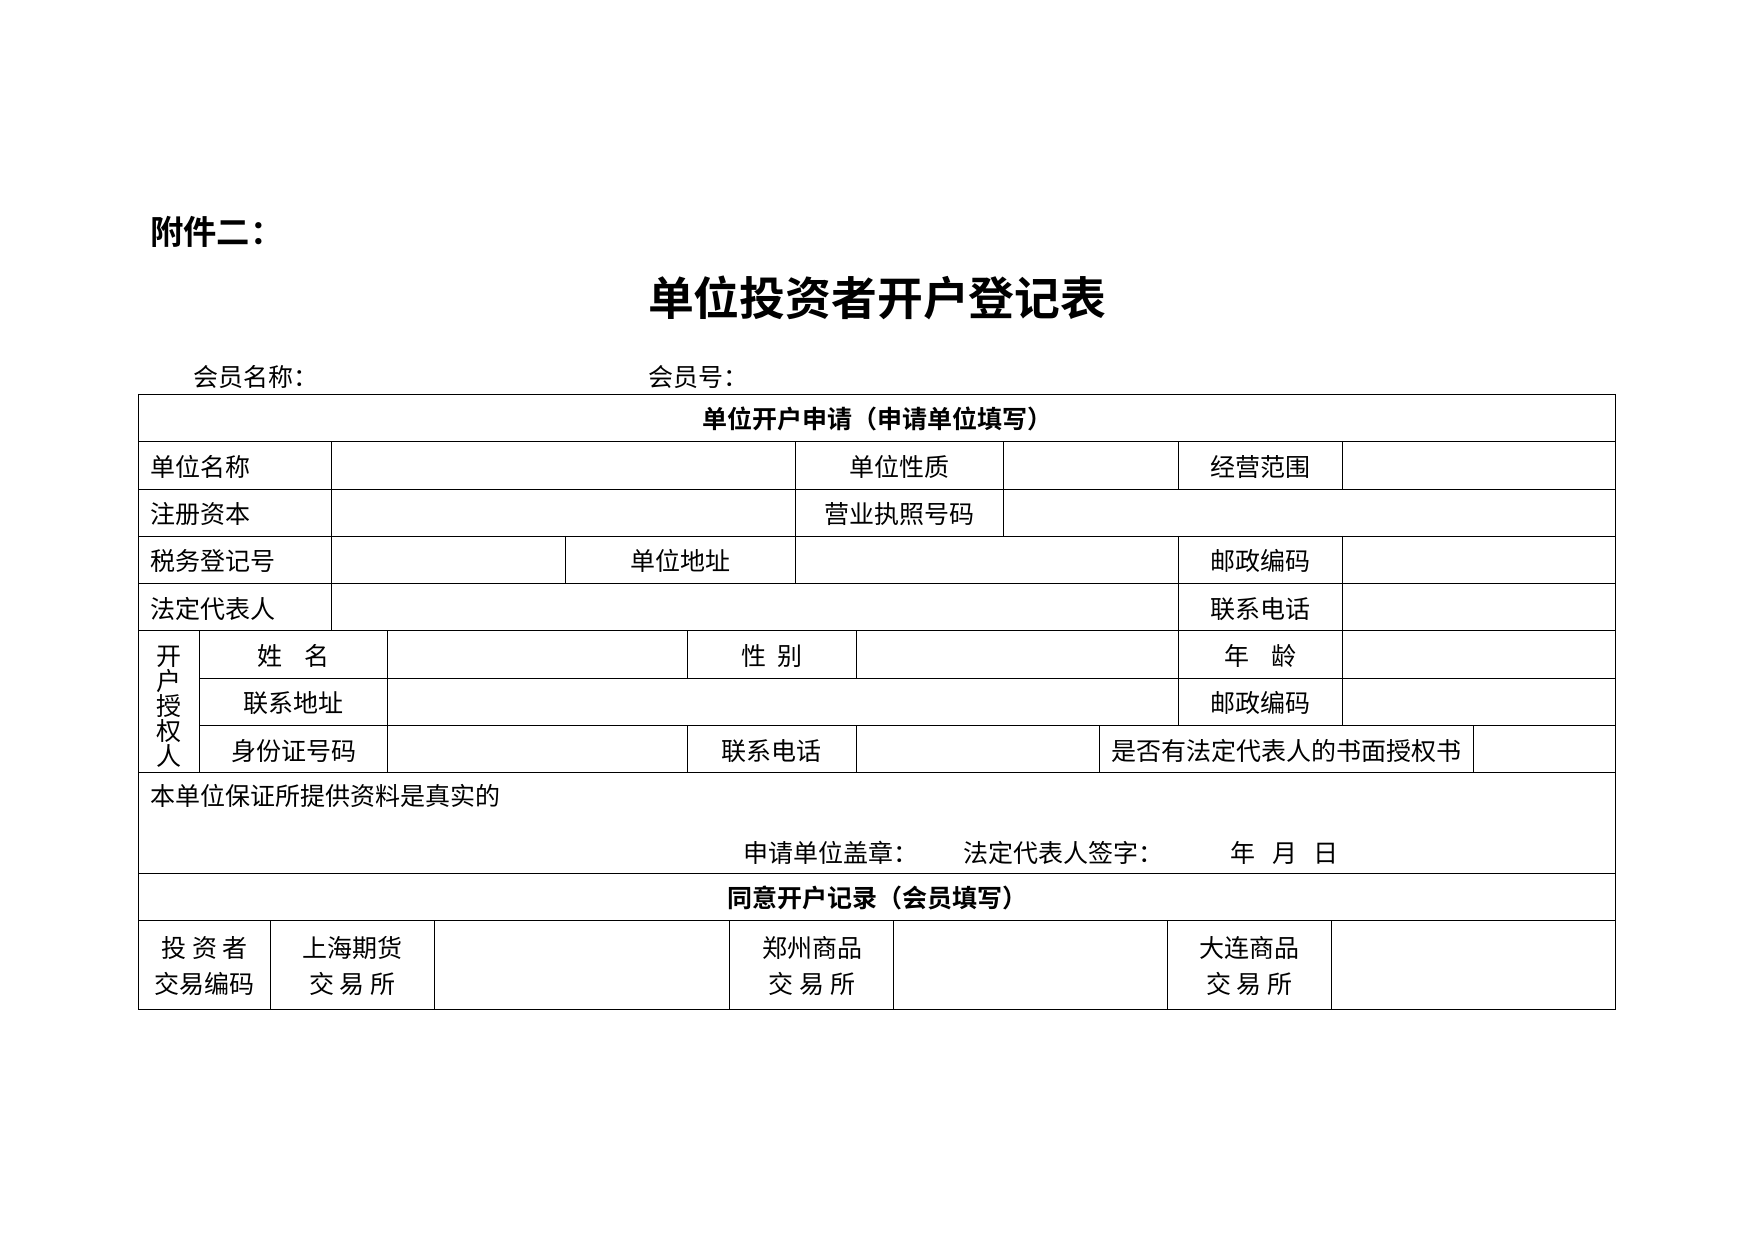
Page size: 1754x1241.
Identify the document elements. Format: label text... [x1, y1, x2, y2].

table_cell 姓 名 [200, 631, 387, 678]
table_cell [332, 442, 795, 488]
table_cell 营业执照号码 [796, 490, 1003, 536]
table_cell 联系电话 [688, 726, 856, 772]
table_cell 经营范围 [1179, 442, 1342, 488]
text 附件二： [150, 198, 1604, 263]
table_cell [388, 679, 1178, 725]
table_cell 联系电话 [1179, 584, 1342, 630]
table_cell 性 别 [688, 631, 856, 678]
table_cell 单位地址 [566, 537, 795, 583]
table_cell [1343, 679, 1615, 725]
table_cell 投 资 者 交易编码 [139, 921, 270, 1009]
table_cell 邮政编码 [1179, 679, 1342, 725]
table_cell 年 龄 [1179, 631, 1342, 678]
table_cell [1343, 537, 1615, 583]
table_cell [1343, 442, 1615, 488]
table_header 单位开户申请（申请单位填写） [139, 395, 1615, 441]
table_cell [332, 490, 795, 536]
table_cell 法定代表人 [139, 584, 331, 630]
table_cell [1343, 631, 1615, 678]
table_cell 上海期货 交 易 所 [271, 921, 434, 1009]
table_cell 邮政编码 [1179, 537, 1342, 583]
table_cell 郑州商品 交 易 所 [730, 921, 893, 1009]
table_cell 单位性质 [796, 442, 1003, 488]
table_cell [332, 584, 1178, 630]
table_cell 大连商品 交 易 所 [1168, 921, 1331, 1009]
table_cell [1004, 490, 1615, 536]
text 单位投资者开户登记表 [150, 263, 1604, 329]
table_cell [1004, 442, 1178, 488]
table_cell [1332, 921, 1615, 1009]
table_cell 身份证号码 [200, 726, 387, 772]
table_cell [435, 921, 729, 1009]
table_cell [894, 921, 1167, 1009]
text 会员名称： 会员号： [194, 358, 1604, 394]
table_cell 单位名称 [139, 442, 331, 488]
table_cell [388, 631, 687, 678]
table_cell [857, 726, 1099, 772]
table_cell 开户授权人 [139, 631, 199, 772]
table_cell 税务登记号 [139, 537, 331, 583]
table_cell [1474, 726, 1615, 772]
table_cell 同意开户记录（会员填写） [139, 874, 1615, 920]
table_cell 注册资本 [139, 490, 331, 536]
table_cell 联系地址 [200, 679, 387, 725]
table_cell [1343, 584, 1615, 630]
table_cell 本单位保证所提供资料是真实的 申请单位盖章： 法定代表人签字： 年 月 日 [139, 773, 1615, 873]
table_cell [388, 726, 687, 772]
table_cell [332, 537, 565, 583]
table_cell [857, 631, 1178, 678]
table_cell [796, 537, 1178, 583]
table_cell 是否有法定代表人的书面授权书 [1100, 726, 1473, 772]
